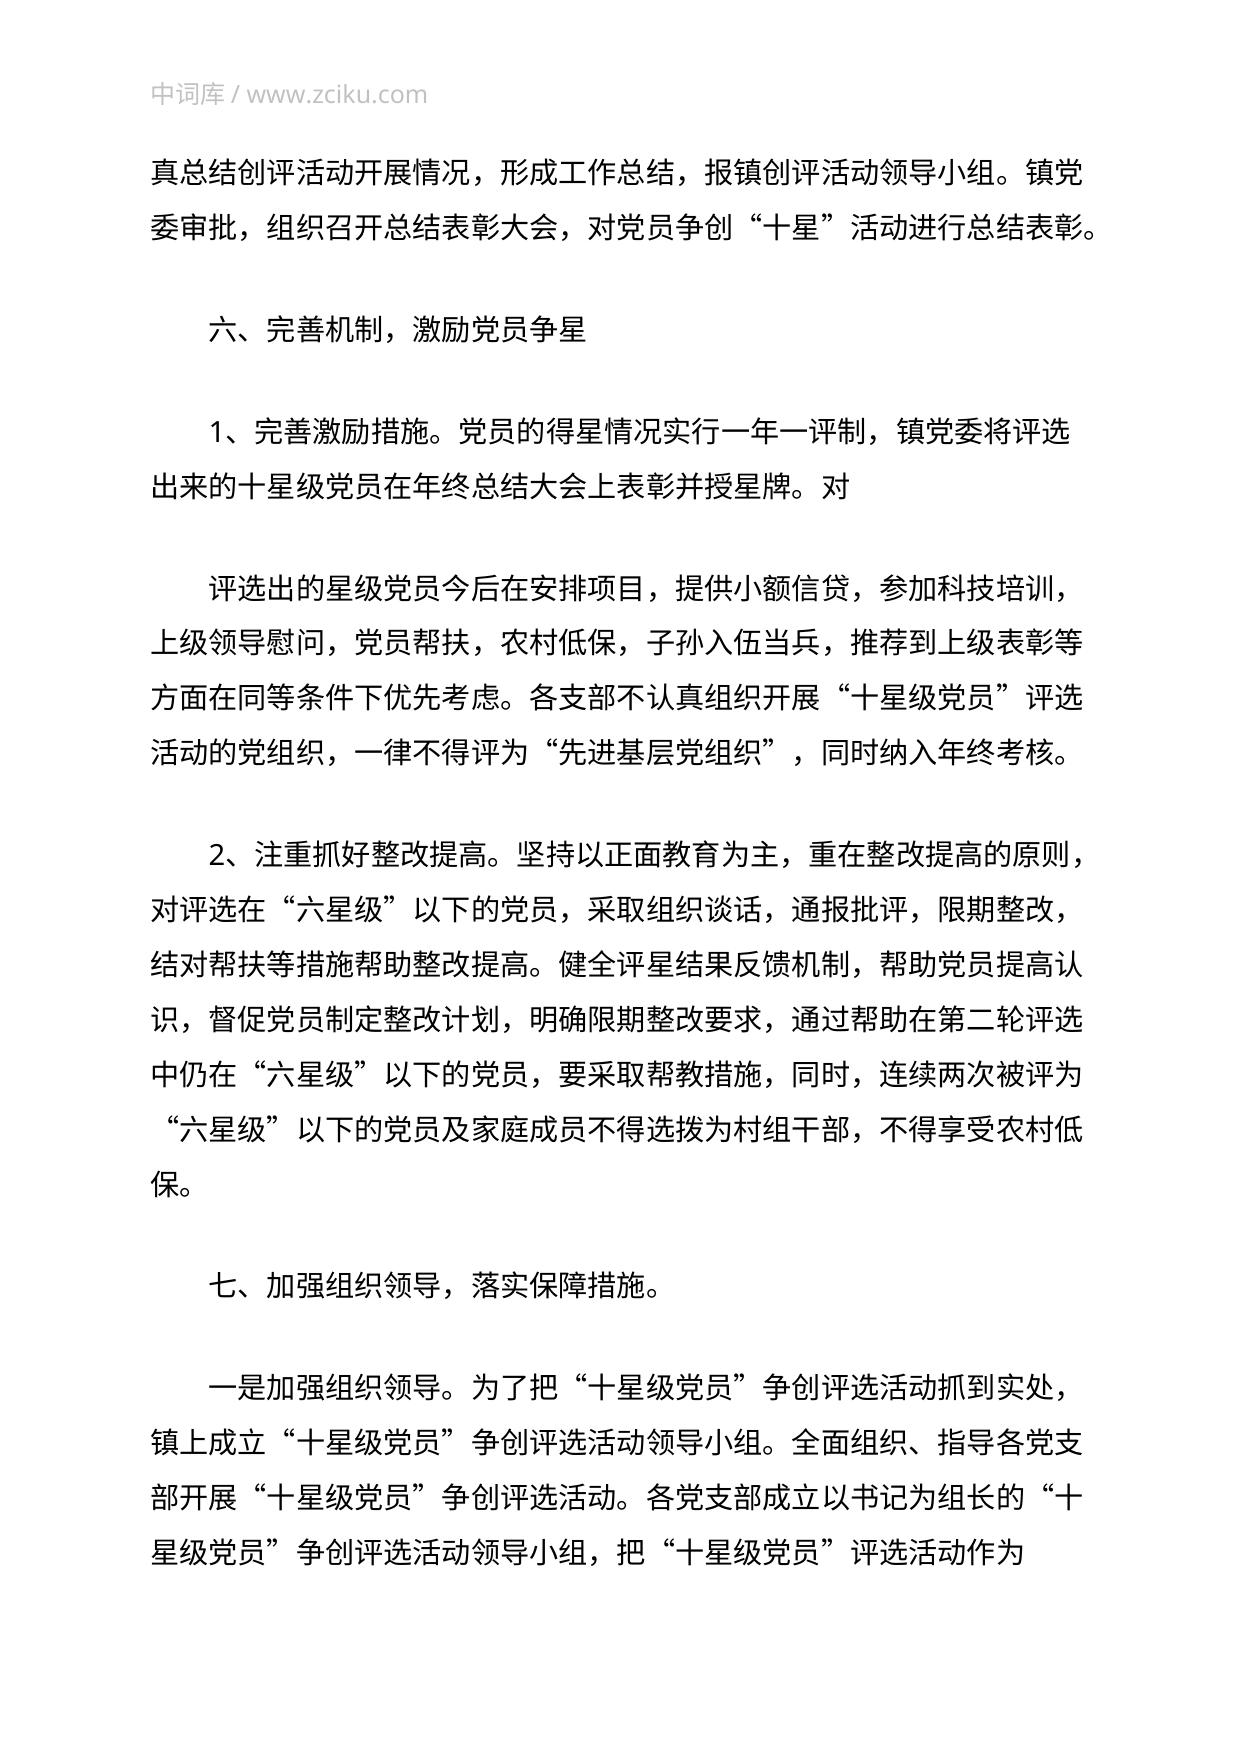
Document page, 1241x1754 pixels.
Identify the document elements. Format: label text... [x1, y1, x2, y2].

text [150, 150, 1090, 247]
text 评选出的星级党员今后在安排项目，提供小额信贷，参加科技培训，上级领导慰问，党员帮扶，农村低保，子孙入伍当兵，推荐到上级表彰等方面在同等条件下优先考虑。各支部不认真组织开展“十星级党员”评选活动的党组织，一律不得评为“先进基层党组织”，同时纳入年终考核。 [150, 565, 1090, 772]
text 1、完善激励措施。党员的得星情况实行一年一评制，镇党委将评选出来的十星级党员在年终总结大会上表彰并授星牌。对 [150, 408, 1090, 506]
text 2、注重抓好整改提高。坚持以正面教育为主，重在整改提高的原则，对评选在“六星级”以下的党员，采取组织谈话，通报批评，限期整改，结对帮扶等措施帮助整改提高。健全评星结果反馈机制，帮助党员提高认识，督促党员制定整改计划，明确限期整改要求，通过帮助在第二轮评选中仍在“六星级”以下的党员，要采取帮教措施，同时，连续两次被评为“六星级”以下的党员及家庭成员不得选拨为村组干部，不得享受农村低保。 [150, 832, 1090, 1203]
text 六、完善机制，激励党员争星 [150, 307, 1090, 349]
text 七、加强组织领导，落实保障措施。 [150, 1263, 1090, 1305]
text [150, 1365, 1090, 1572]
